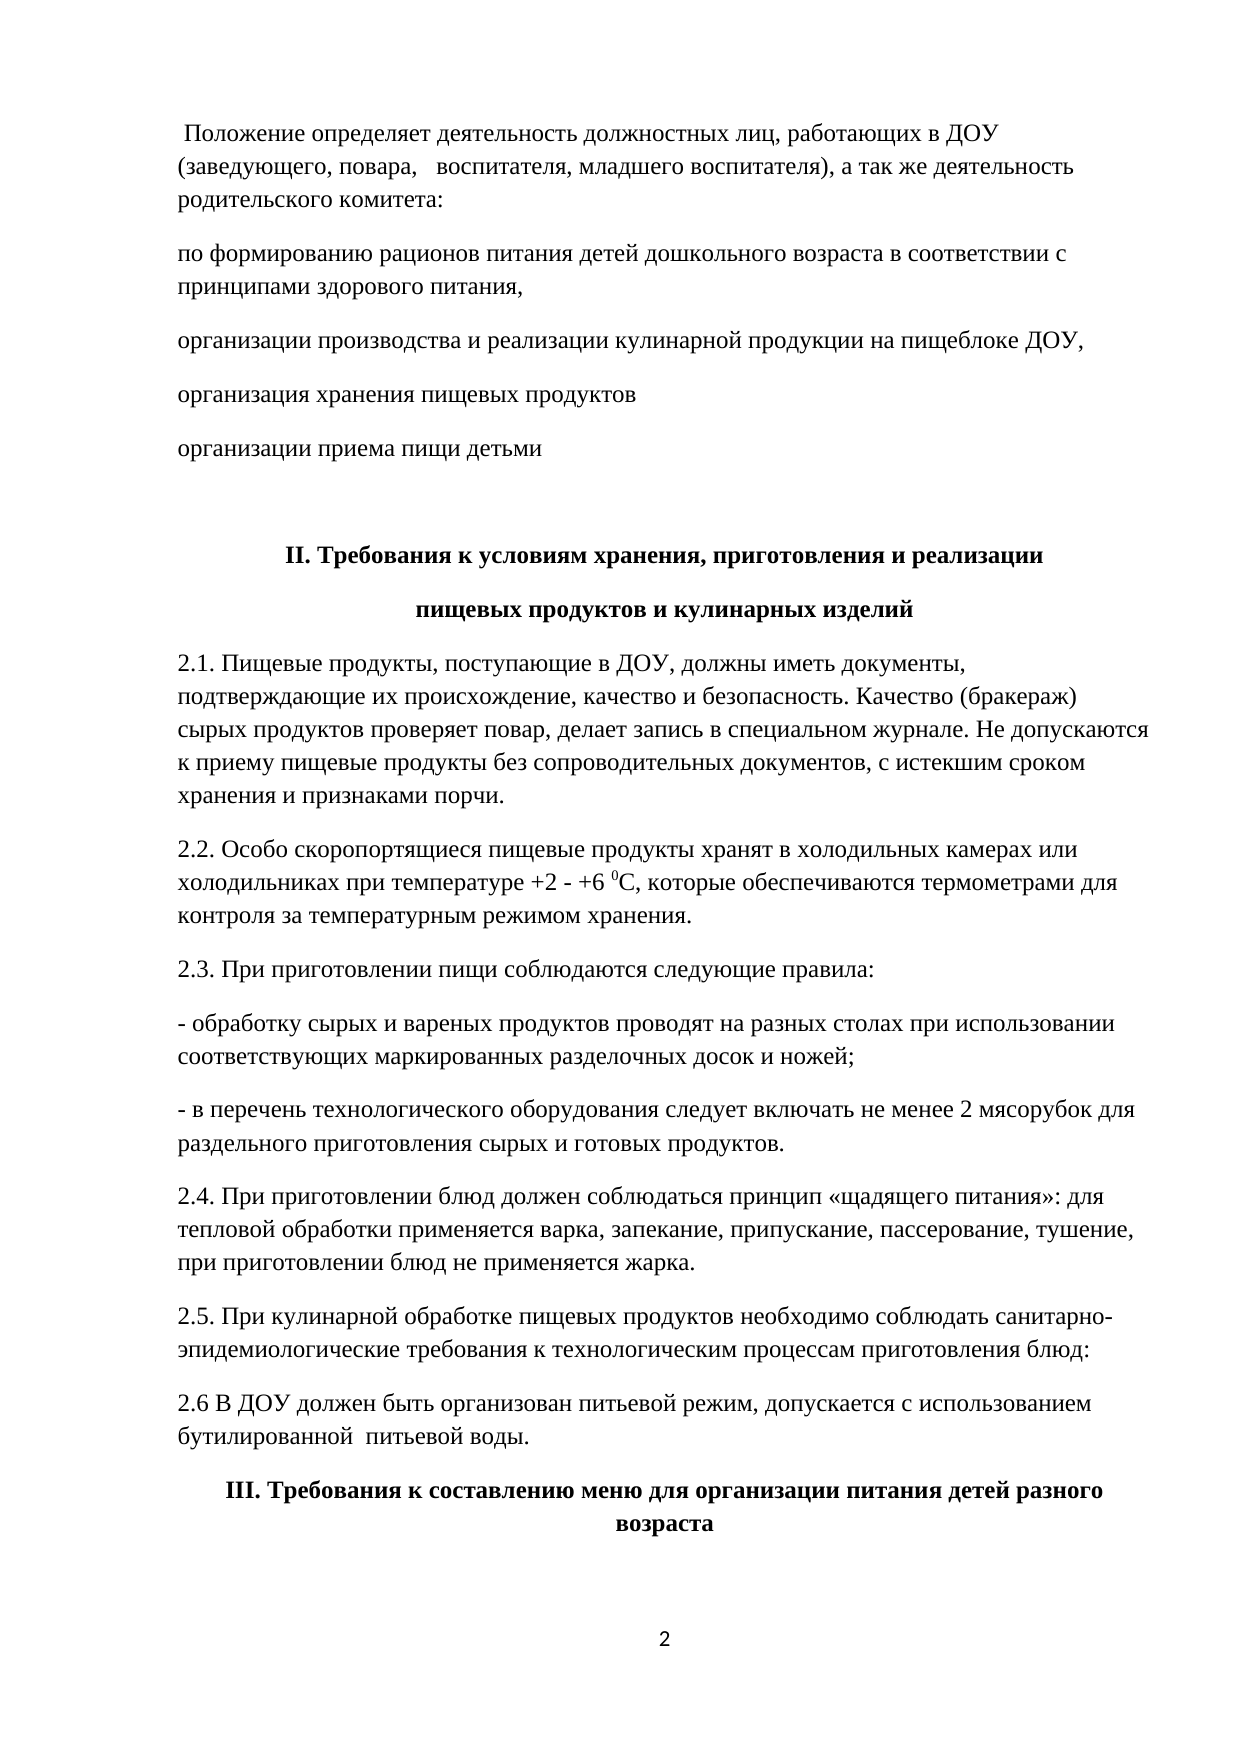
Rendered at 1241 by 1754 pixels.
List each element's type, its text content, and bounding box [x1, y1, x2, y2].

text 2.5. При кулинарной обработке пищевых продуктов необходимо соблюдать санитарно-эпидемиологические требования к технологическим процессам приготовления блюд: [177, 1301, 1152, 1363]
text организации приема пищи детьми [177, 433, 1152, 461]
text пищевых продуктов и кулинарных изделий [177, 594, 1152, 623]
text организация хранения пищевых продуктов [177, 379, 1152, 407]
text 2.6 В ДОУ должен быть организован питьевой режим, допускается с использованием бутилированной питьевой воды. [177, 1388, 1152, 1450]
text II. Требования к условиям хранения, приготовления и реализации [177, 540, 1152, 569]
text 2.1. Пищевые продукты, поступающие в ДОУ, должны иметь документы, подтверждающие их происхождение, качество и безопасность. Качество (бракераж) сырых продуктов проверяет повар, делает запись в специальном журнале. Не допускаются к приему пищевые продукты без сопроводительных документов, с истекшим сроком хранения и признаками порчи. [177, 648, 1152, 809]
text - в перечень технологического оборудования следует включать не менее 2 мясорубок для раздельного приготовления сырых и готовых продуктов. [177, 1094, 1152, 1156]
text 2.4. При приготовлении блюд должен соблюдаться принцип «щадящего питания»: для тепловой обработки применяется варка, запекание, припускание, пассерование, тушение, при приготовлении блюд не применяется жарка. [177, 1181, 1152, 1276]
text Положение определяет деятельность должностных лиц, работающих в ДОУ (заведующего, повара, воспитателя, младшего воспитателя), а так же деятельность родительского комитета: [177, 118, 1152, 213]
text 2.3. При приготовлении пищи соблюдаются следующие правила: [177, 954, 1152, 983]
text организации производства и реализации кулинарной продукции на пищеблоке ДОУ, [177, 325, 1152, 354]
text по формированию рационов питания детей дошкольного возраста в соответствии с принципами здорового питания, [177, 238, 1152, 300]
text 2.2. Особо скоропортящиеся пищевые продукты хранят в холодильных камерах или холодильниках при температуре +2 - +6 0С, которые обеспечиваются термометрами для контроля за температурным режимом хранения. [177, 834, 1152, 929]
text - обработку сырых и вареных продуктов проводят на разных столах при использовании соответствующих маркированных разделочных досок и ножей; [177, 1008, 1152, 1069]
text III. Требования к составлению меню для организации питания детей разного возраста [177, 1475, 1152, 1537]
